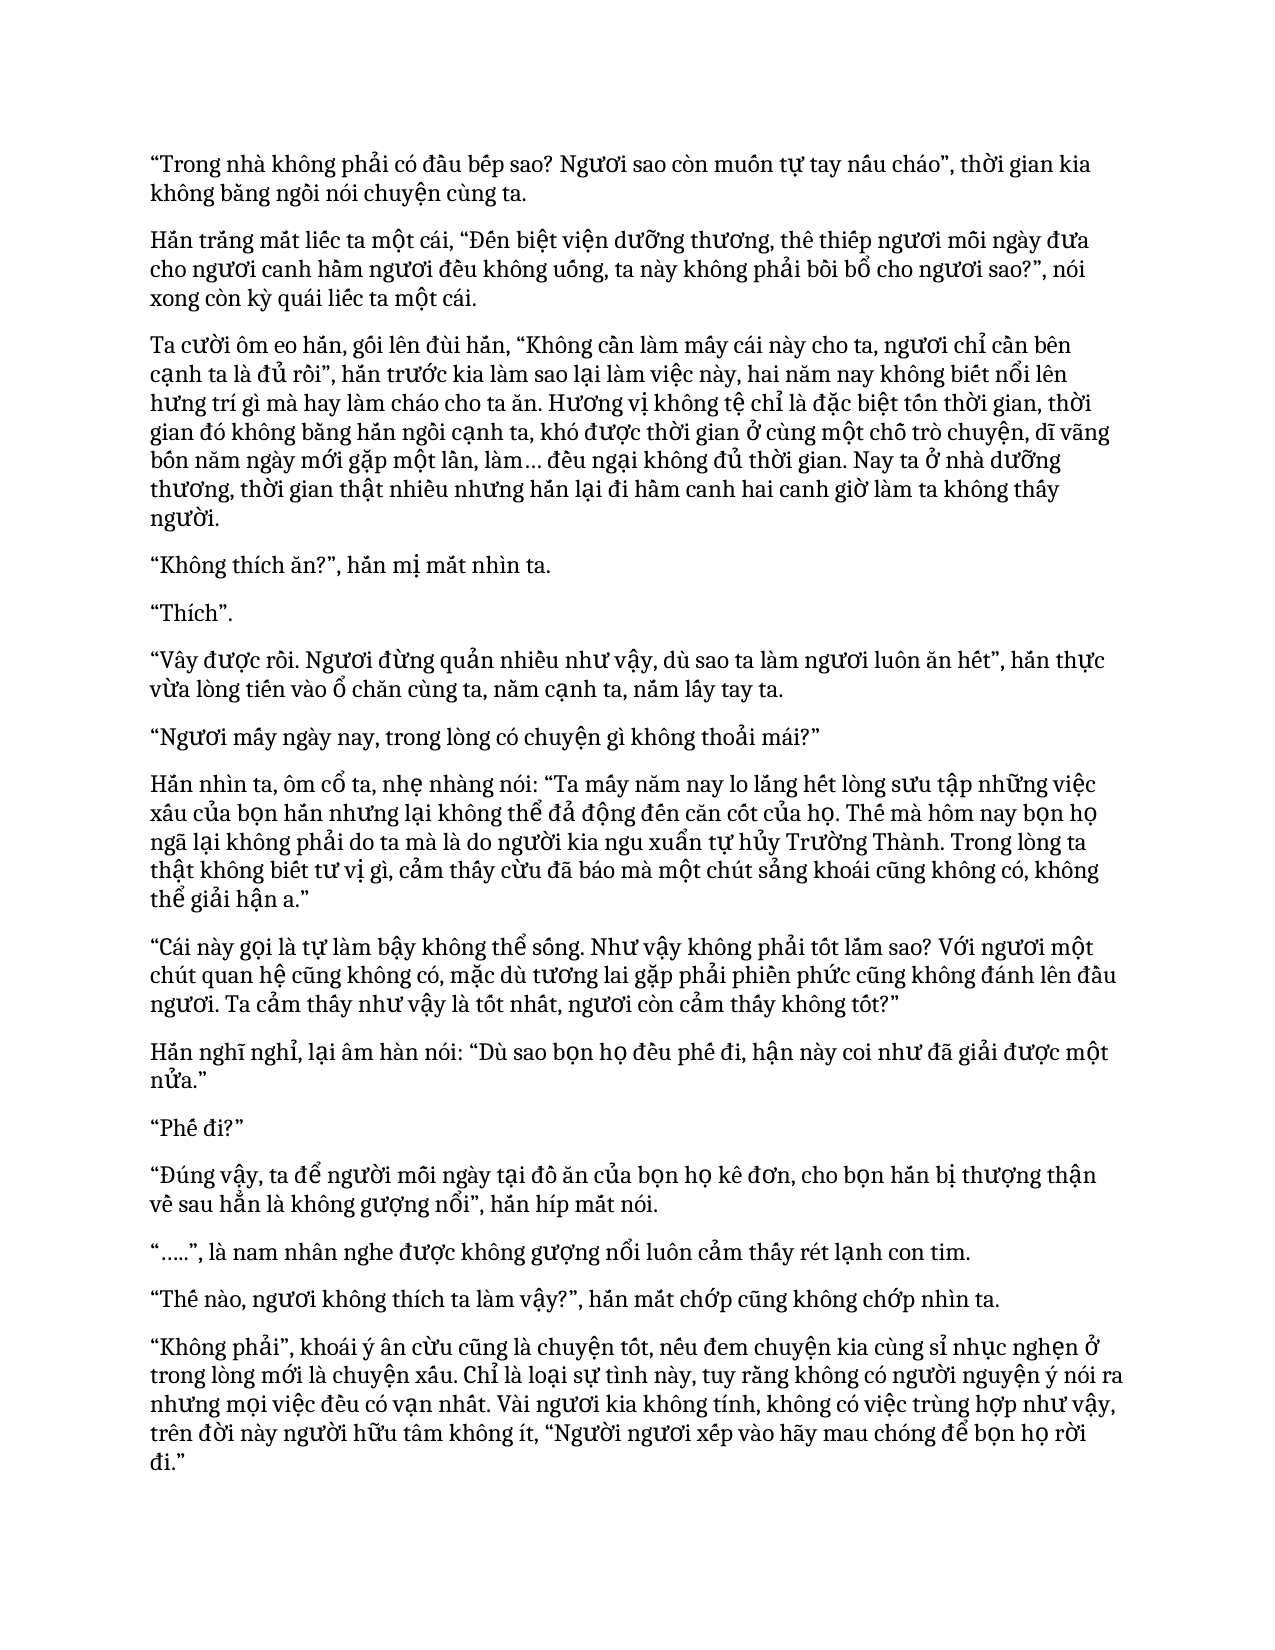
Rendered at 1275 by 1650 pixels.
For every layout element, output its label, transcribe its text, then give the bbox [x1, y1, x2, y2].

text Hắn nghĩ nghỉ, lại âm hàn nói: “Dù sao bọn họ đều phế đi, hận này coi như đã giải được một nửa.” [150, 1037, 1125, 1095]
text “Trong nhà không phải có đầu bếp sao? Ngươi sao còn muốn tự tay nấu cháo”, thời gian kia không bằng ngồi nói chuyện cùng ta. [150, 150, 1125, 207]
text “Vây được rồi. Ngươi đừng quản nhiều như vậy, dù sao ta làm ngươi luôn ăn hết”, hắn thực vừa lòng tiến vào ổ chăn cùng ta, nằm cạnh ta, nắm lấy tay ta. [150, 646, 1125, 704]
text “Phế đi?” [150, 1114, 1125, 1142]
text “Thế nào, ngươi không thích ta làm vậy?”, hắn mắt chớp cũng không chớp nhìn ta. [150, 1285, 1125, 1314]
text “Cái này gọi là tự làm bậy không thể sống. Như vậy không phải tốt lắm sao? Với ngươi một chút quan hệ cũng không có, mặc dù tương lai gặp phải phiền phức cũng không đánh lên đầu ngươi. Ta cảm thấy như vậy là tốt nhất, ngươi còn cảm thấy không tốt?” [150, 932, 1125, 1019]
text “Thích”. [150, 599, 1125, 627]
text “Đúng vậy, ta để người mỗi ngày tại đồ ăn của bọn họ kê đơn, cho bọn hắn bị thượng thận về sau hẳn là không gượng nổi”, hắn híp mắt nói. [150, 1161, 1125, 1219]
text “Không thích ăn?”, hắn mị mắt nhìn ta. [150, 551, 1125, 580]
text “Không phải”, khoái ý ân cừu cũng là chuyện tốt, nếu đem chuyện kia cùng sỉ nhục nghẹn ở trong lòng mới là chuyện xấu. Chỉ là loại sự tình này, tuy rằng không có người nguyện ý nói ra nhưng mọi việc đều có vạn nhất. Vài ngươi kia không tính, không có việc trùng hợp như vậy, trên đời này người hữu tâm không ít, “Người ngươi xếp vào hãy mau chóng để bọn họ rời đi.” [150, 1332, 1125, 1476]
text “Ngươi mấy ngày nay, trong lòng có chuyện gì không thoải mái?” [150, 722, 1125, 751]
text “…..”, là nam nhân nghe được không gượng nổi luôn cảm thấy rét lạnh con tim. [150, 1237, 1125, 1266]
text Ta cười ôm eo hắn, gối lên đùi hắn, “Không cần làm mấy cái này cho ta, ngươi chỉ cần bên cạnh ta là đủ rồi”, hắn trước kia làm sao lại làm việc này, hai năm nay không biết nổi lên hưng trí gì mà hay làm cháo cho ta ăn. Hương vị không tệ chỉ là đặc biệt tốn thời gian, thời gian đó không bằng hắn ngồi cạnh ta, khó được thời gian ở cùng một chỗ trò chuyện, dĩ vãng bốn năm ngày mới gặp một lần, làm… đều ngại không đủ thời gian. Nay ta ở nhà dưỡng thương, thời gian thật nhiều nhưng hắn lại đi hầm canh hai canh giờ làm ta không thấy người. [150, 331, 1125, 532]
text Hắn trắng mắt liếc ta một cái, “Đến biệt viện dưỡng thương, thê thiếp ngươi mỗi ngày đưa cho ngươi canh hầm ngươi đều không uống, ta này không phải bồi bổ cho ngươi sao?”, nói xong còn kỳ quái liếc ta một cái. [150, 226, 1125, 312]
text Hắn nhìn ta, ôm cổ ta, nhẹ nhàng nói: “Ta mấy năm nay lo lắng hết lòng sưu tập những việc xấu của bọn hắn nhưng lại không thể đả động đến căn cốt của họ. Thế mà hôm nay bọn họ ngã lại không phải do ta mà là do người kia ngu xuẩn tự hủy Trường Thành. Trong lòng ta thật không biết tư vị gì, cảm thấy cừu đã báo mà một chút sảng khoái cũng không có, không thể giải hận a.” [150, 770, 1125, 914]
